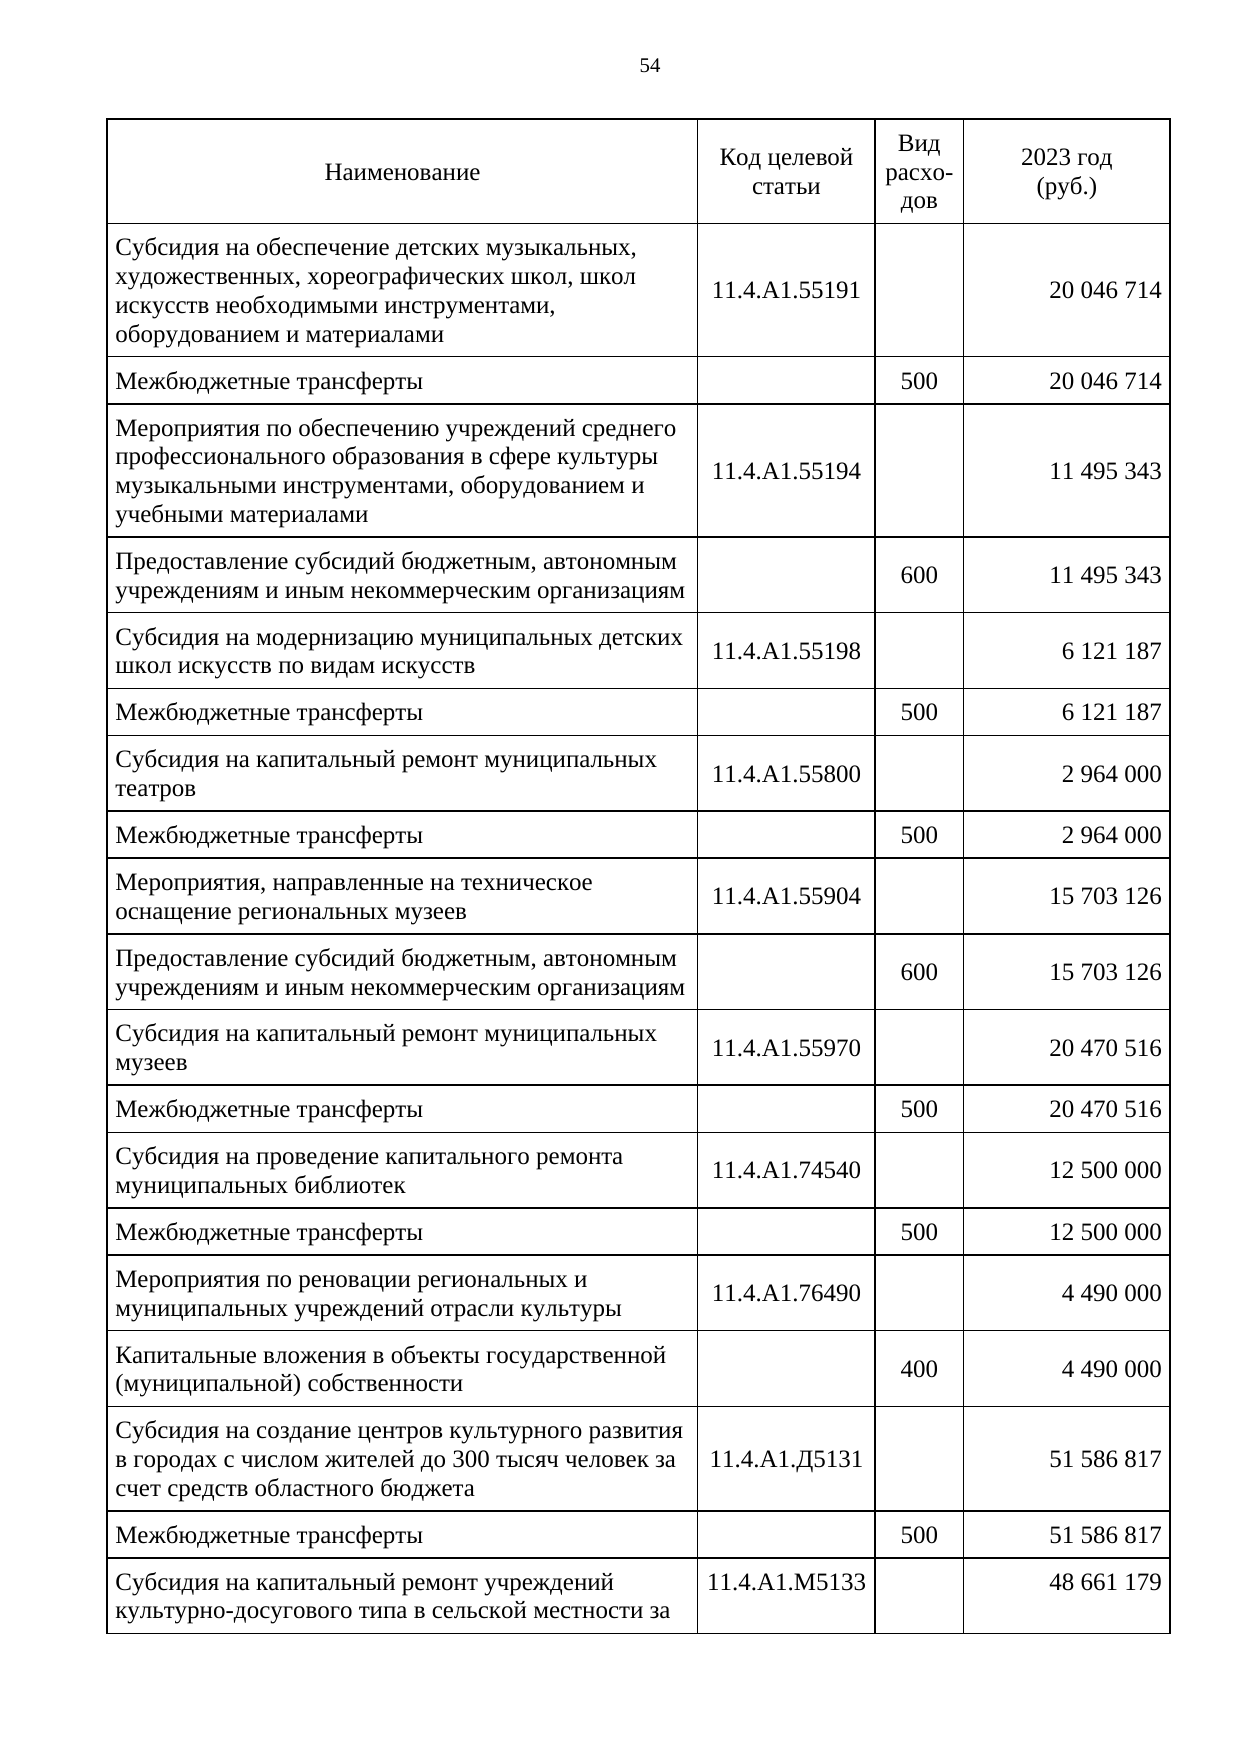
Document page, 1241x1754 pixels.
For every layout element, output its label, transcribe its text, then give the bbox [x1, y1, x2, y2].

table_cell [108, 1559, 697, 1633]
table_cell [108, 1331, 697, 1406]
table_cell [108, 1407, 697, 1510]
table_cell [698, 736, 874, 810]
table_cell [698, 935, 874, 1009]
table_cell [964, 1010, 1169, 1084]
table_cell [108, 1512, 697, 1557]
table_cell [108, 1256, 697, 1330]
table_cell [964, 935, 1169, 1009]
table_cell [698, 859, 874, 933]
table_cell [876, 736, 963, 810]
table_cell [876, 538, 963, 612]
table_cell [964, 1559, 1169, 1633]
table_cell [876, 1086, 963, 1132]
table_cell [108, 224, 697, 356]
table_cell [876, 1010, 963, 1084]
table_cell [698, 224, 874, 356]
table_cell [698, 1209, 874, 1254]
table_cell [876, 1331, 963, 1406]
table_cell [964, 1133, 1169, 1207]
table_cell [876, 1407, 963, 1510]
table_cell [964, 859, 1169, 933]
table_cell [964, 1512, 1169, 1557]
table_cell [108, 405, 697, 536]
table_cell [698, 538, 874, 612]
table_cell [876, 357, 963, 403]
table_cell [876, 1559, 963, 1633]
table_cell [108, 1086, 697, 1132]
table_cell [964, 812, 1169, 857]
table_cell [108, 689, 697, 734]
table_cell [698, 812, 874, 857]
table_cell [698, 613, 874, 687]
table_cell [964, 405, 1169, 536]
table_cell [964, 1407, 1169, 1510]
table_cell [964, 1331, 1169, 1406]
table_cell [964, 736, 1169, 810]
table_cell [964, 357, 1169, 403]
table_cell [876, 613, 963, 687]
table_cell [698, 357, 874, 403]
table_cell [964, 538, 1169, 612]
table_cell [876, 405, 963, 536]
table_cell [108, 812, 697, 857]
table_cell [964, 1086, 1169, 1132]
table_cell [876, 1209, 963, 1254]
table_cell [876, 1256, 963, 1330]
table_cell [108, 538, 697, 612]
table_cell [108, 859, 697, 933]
table_header 2023 год (руб.) [964, 120, 1169, 223]
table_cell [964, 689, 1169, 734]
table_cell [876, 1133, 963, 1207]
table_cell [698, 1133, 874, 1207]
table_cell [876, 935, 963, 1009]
table_header Вид расхо-дов [876, 120, 963, 223]
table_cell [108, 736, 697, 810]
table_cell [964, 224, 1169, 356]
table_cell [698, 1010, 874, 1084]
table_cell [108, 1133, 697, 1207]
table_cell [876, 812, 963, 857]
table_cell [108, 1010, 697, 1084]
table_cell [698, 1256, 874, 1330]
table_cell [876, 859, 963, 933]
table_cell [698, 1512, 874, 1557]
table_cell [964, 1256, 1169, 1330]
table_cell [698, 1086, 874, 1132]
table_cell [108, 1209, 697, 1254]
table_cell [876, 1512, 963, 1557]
table_header Наименование [108, 120, 697, 223]
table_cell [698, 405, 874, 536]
table_header Код целевой статьи [698, 120, 874, 223]
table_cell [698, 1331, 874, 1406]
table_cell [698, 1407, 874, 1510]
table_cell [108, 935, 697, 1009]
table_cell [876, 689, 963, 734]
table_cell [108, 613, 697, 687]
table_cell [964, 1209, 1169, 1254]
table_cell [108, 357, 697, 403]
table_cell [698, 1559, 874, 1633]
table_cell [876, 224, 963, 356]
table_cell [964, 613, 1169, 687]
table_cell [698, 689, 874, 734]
